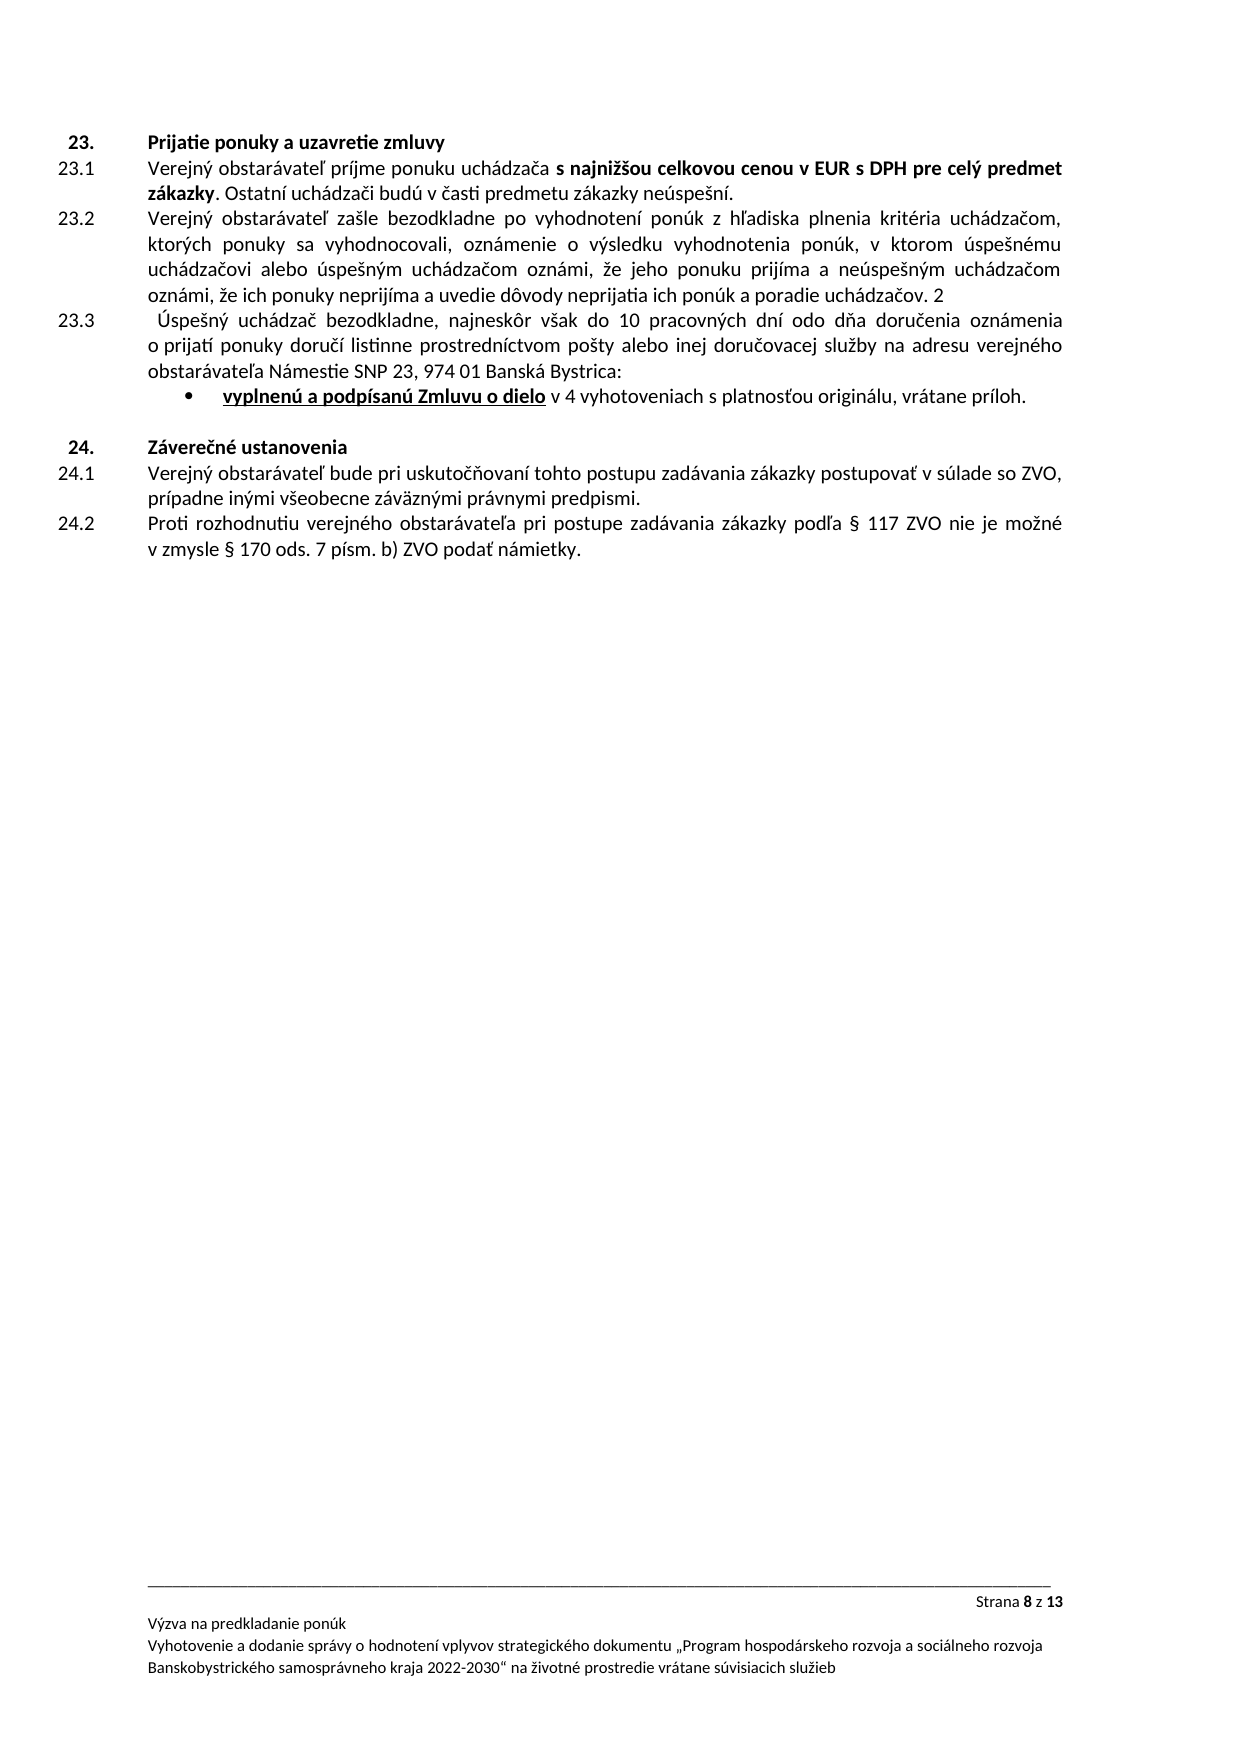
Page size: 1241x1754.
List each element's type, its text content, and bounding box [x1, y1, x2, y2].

list Verejný obstarávateľ príjme ponuku uchádzača s najnižšou celkovou cenou v EUR s DPH pre celý predmet zákazky. Ostatní uchádzači budú v časti predmetu zákazky neúspešní. [94, 155, 1062, 206]
list Proti rozhodnutiu verejného obstarávateľa pri postupe zadávania zákazky podľa § 117 ZVO nie je možné v zmysle § 170 ods. 7 písm. b) ZVO podať námietky. [94, 511, 1064, 561]
subtitle Prijatie ponuky a uzavretie zmluvy [94, 129, 1064, 155]
list Verejný obstarávateľ bude pri uskutočňovaní tohto postupu zadávania zákazky postupovať v súlade so ZVO, prípadne inými všeobecne záväznými právnymi predpismi. [94, 460, 1064, 511]
list Úspešný uchádzač bezodkladne, najneskôr však do 10 pracovných dní odo dňa doručenia oznámenia o prijatí ponuky doručí listinne prostredníctvom pošty alebo inej doručovacej služby na adresu verejného obstarávateľa Námestie SNP 23, 974 01 Banská Bystrica: [94, 307, 1064, 383]
list vyplnenú a podpísanú Zmluvu o dielo v 4 vyhotoveniach s platnosťou originálu, vrátane príloh. [185, 383, 1064, 409]
list Verejný obstarávateľ zašle bezodkladne po vyhodnotení ponúk z hľadiska plnenia kritéria uchádzačom, ktorých ponuky sa vyhodnocovali, oznámenie o výsledku vyhodnotenia ponúk, v ktorom úspešnému uchádzačovi alebo úspešným uchádzačom oznámi, že jeho ponuku prijíma a neúspešným uchádzačom oznámi, že ich ponuky neprijíma a uvedie dôvody neprijatia ich ponúk a poradie uchádzačov. 2 [94, 206, 1062, 307]
subtitle Záverečné ustanovenia [94, 434, 1064, 460]
